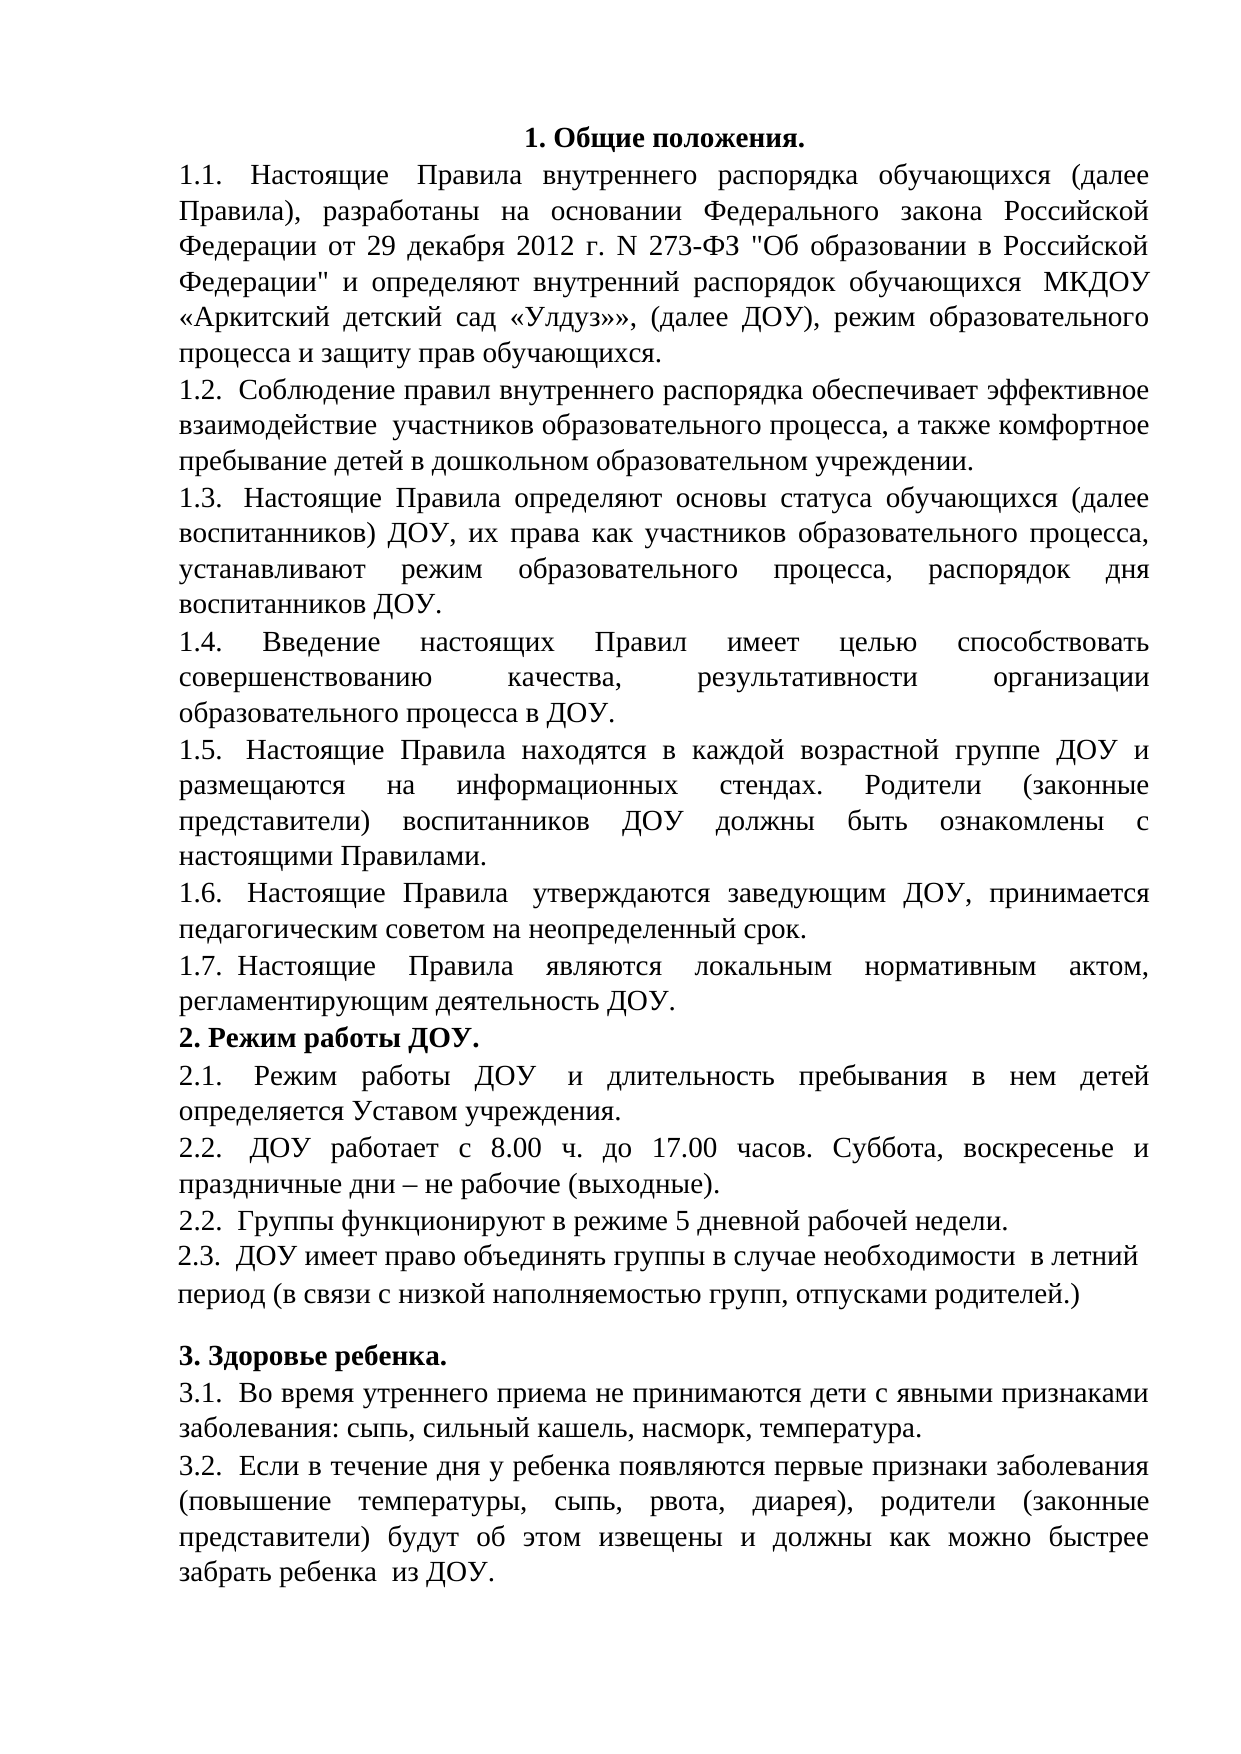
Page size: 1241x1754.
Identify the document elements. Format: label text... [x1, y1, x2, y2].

text 3. Здоровье ребенка. [179, 1336, 1150, 1371]
text 1.6. Настоящие Правила утверждаются заведующим ДОУ, принимается педагогическим советом на неопределенный срок. [179, 873, 1150, 944]
text 1.2. Соблюдение правил внутреннего распорядка обеспечивает эффективное взаимодействие участников образовательного процесса, а также комфортное пребывание детей в дошкольном образовательном учреждении. [179, 370, 1150, 476]
text 1.5. Настоящие Правила находятся в каждой возрастной группе ДОУ и размещаются на информационных стендах. Родители (законные представители) воспитанников ДОУ должны быть ознакомлены с настоящими Правилами. [179, 730, 1150, 872]
text 1.3. Настоящие Правила определяют основы статуса обучающихся (далее воспитанников) ДОУ, их права как участников образовательного процесса, устанавливают режим образовательного процесса, распорядок дня воспитанников ДОУ. [179, 478, 1150, 620]
text 2.3. ДОУ имеет право объединять группы в случае необходимости в летний период (в связи с низкой наполняемостью групп, отпусками родителей.) [177, 1238, 1152, 1310]
text 2. Режим работы ДОУ. [179, 1019, 1150, 1054]
text 2.1. Режим работы ДОУ и длительность пребывания в нем детей определяется Уставом учреждения. [179, 1056, 1150, 1127]
text 3.1. Во время утреннего приема не принимаются дети с явными признаками заболевания: сыпь, сильный кашель, насморк, температура. [179, 1373, 1150, 1444]
text 3.2. Если в течение дня у ребенка появляются первые признаки заболевания (повышение температуры, сыпь, рвота, диарея), родители (законные представители) будут об этом извещены и должны как можно быстрее забрать ребенка из ДОУ. [179, 1446, 1150, 1588]
text 1. Общие положения. [179, 118, 1150, 154]
text 1.4. Введение настоящих Правил имеет целью способствовать совершенствованию качества, результативности организации образовательного процесса в ДОУ. [179, 622, 1150, 728]
text 1.1. Настоящие Правила внутреннего распорядка обучающихся (далее Правила), разработаны на основании Федерального закона Российской Федерации от 29 декабря 2012 г. N 273-ФЗ "Об образовании в Российской Федерации" и определяют внутренний распорядок обучающихся МКДОУ «Аркитский детский сад «Улдуз»», (далее ДОУ), режим образовательного процесса и защиту прав обучающихся. [179, 155, 1150, 368]
text 1.7. Настоящие Правила являются локальным нормативным актом, регламентирующим деятельность ДОУ. [179, 946, 1150, 1017]
text 2.2. ДОУ работает с 8.00 ч. до 17.00 часов. Суббота, воскресенье и праздничные дни – не рабочие (выходные). [179, 1128, 1150, 1199]
text 2.2. Группы функционируют в режиме 5 дневной рабочей недели. [179, 1201, 1150, 1236]
